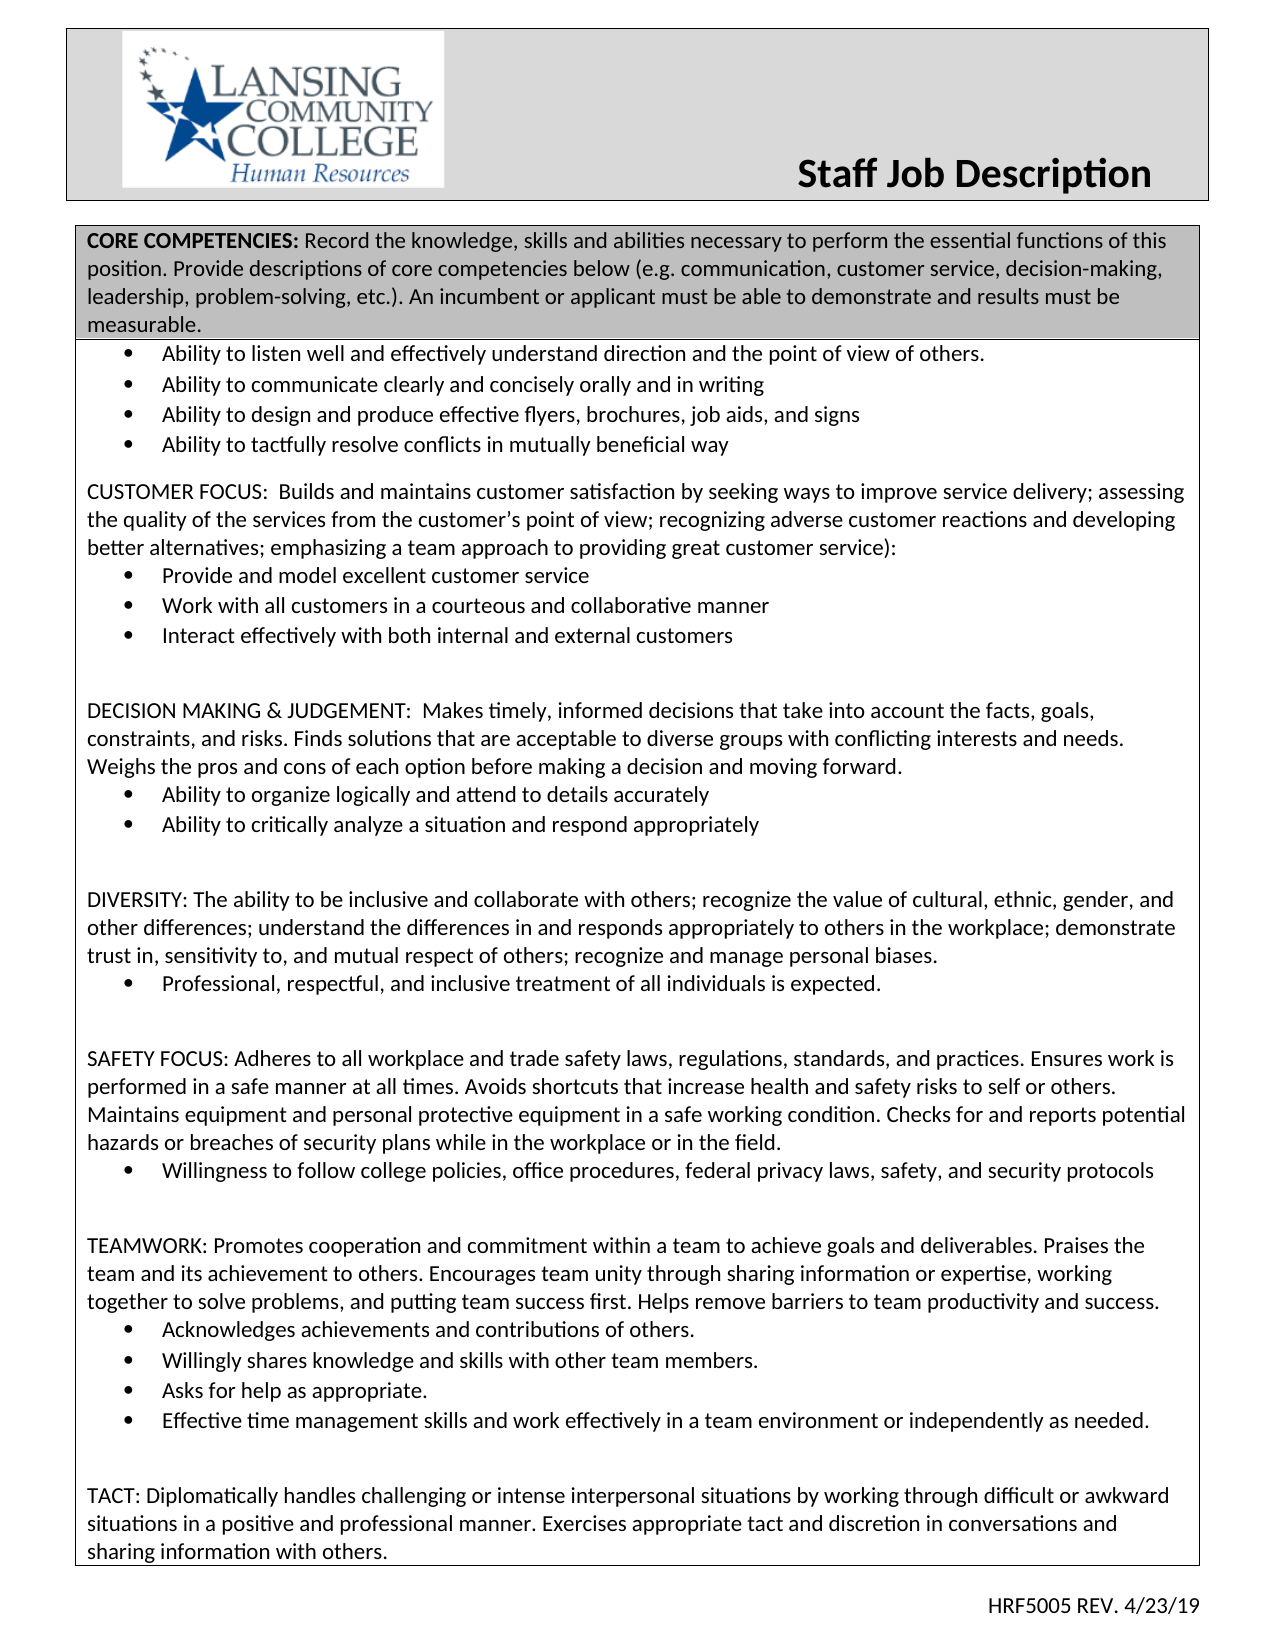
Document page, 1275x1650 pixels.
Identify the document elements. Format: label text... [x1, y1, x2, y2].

table_cell [76, 340, 1199, 1565]
picture [122, 31, 445, 188]
table_header Core Competencies: Record the knowledge, skills and abilities necessary to perform the essential functions of this position. Provide descriptions of core competencies below (e.g. communication, customer service, decision-making, leadership, problem-solving, etc.). An incumbent or applicant must be able to demonstrate and results must be measurable. [76, 226, 1199, 338]
